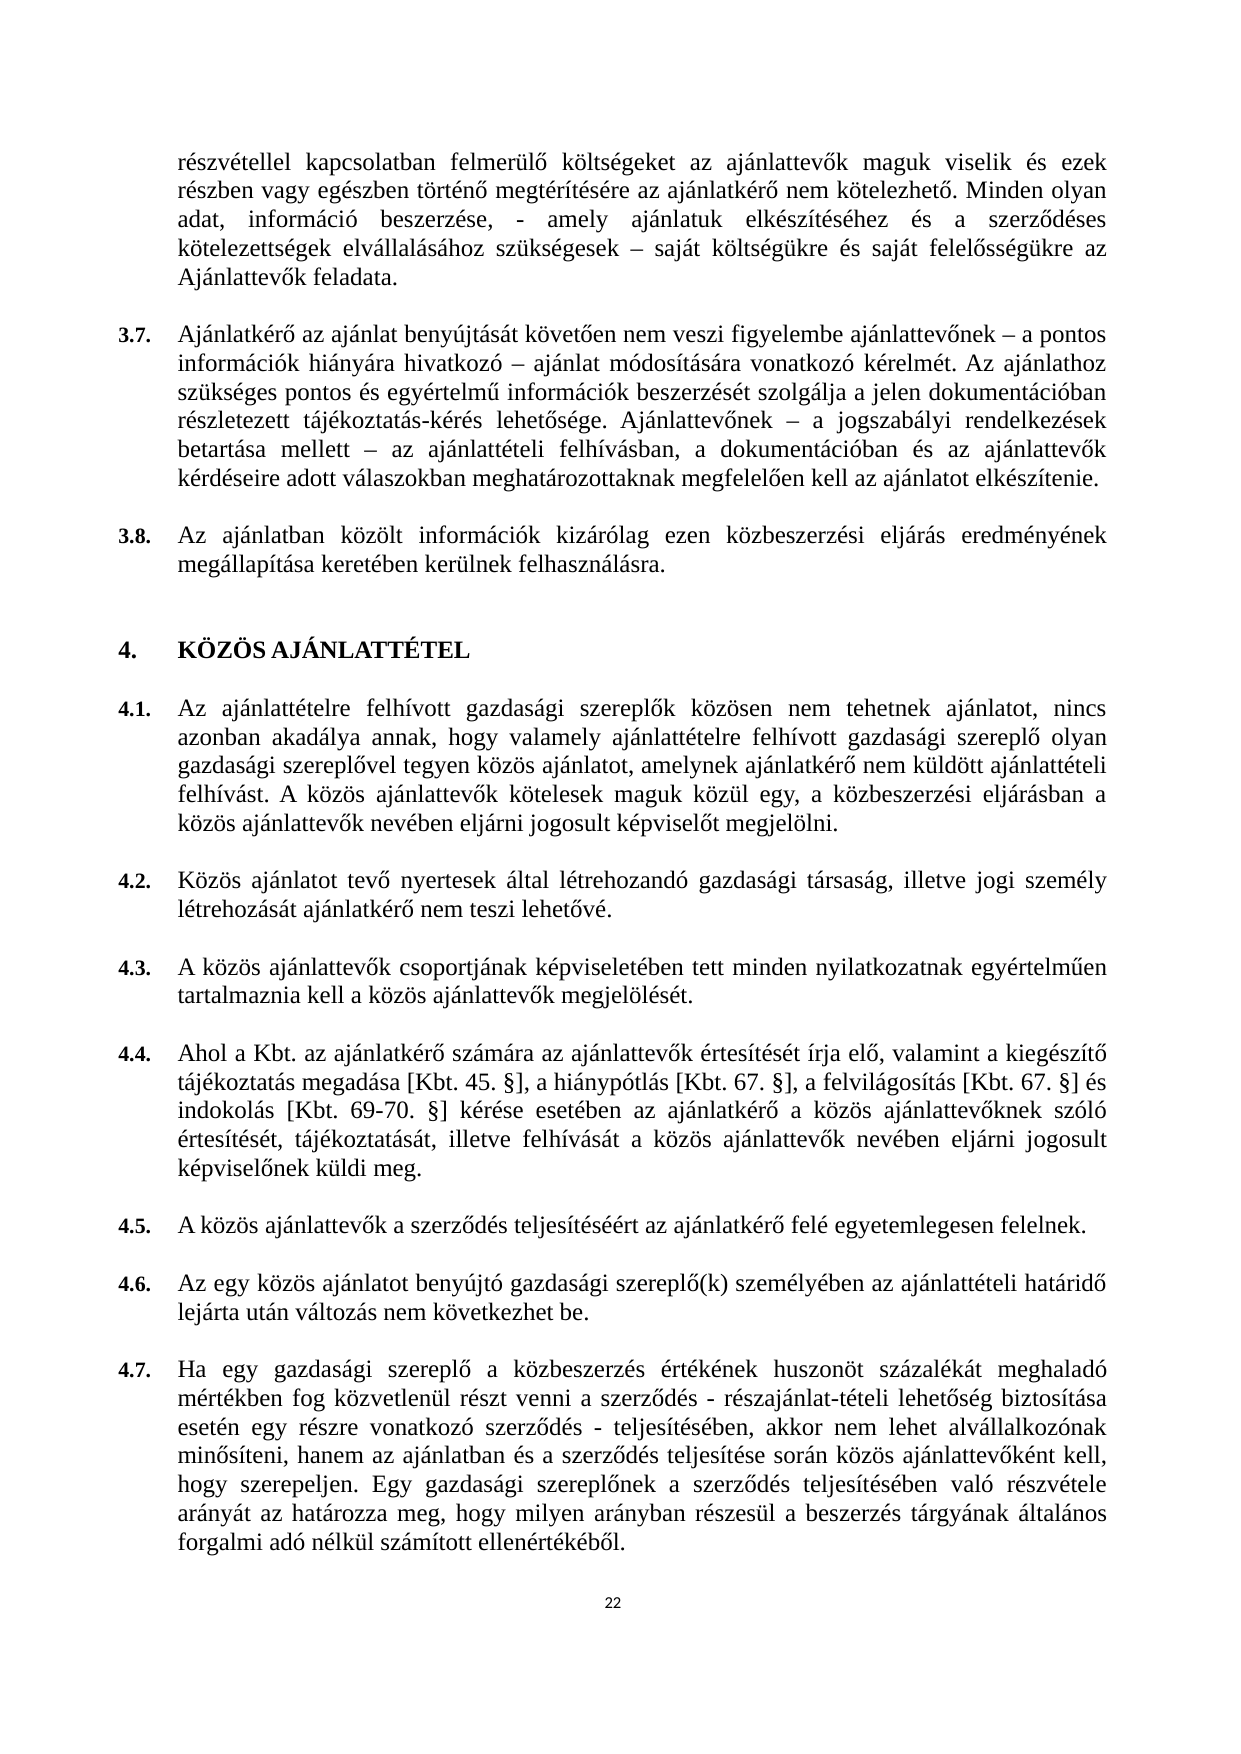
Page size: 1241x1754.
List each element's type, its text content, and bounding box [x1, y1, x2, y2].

list Az ajánlatban közölt információk kizárólag ezen közbeszerzési eljárás eredményének megállapítása keretében kerülnek felhasználásra. [118, 521, 1107, 578]
list Ha egy gazdasági szereplő a közbeszerzés értékének huszonöt százalékát meghaladó mértékben fog közvetlenül részt venni a szerződés - részajánlat-tételi lehetőség biztosítása esetén egy részre vonatkozó szerződés - teljesítésében, akkor nem lehet alvállalkozónak minősíteni, hanem az ajánlatban és a szerződés teljesítése során közös ajánlattevőként kell, hogy szerepeljen. Egy gazdasági szereplőnek a szerződés teljesítésében való részvétele arányát az határozza meg, hogy milyen arányban részesül a beszerzés tárgyának általános forgalmi adó nélkül számított ellenértékéből. [118, 1354, 1107, 1556]
list A közös ajánlattevők a szerződés teljesítéséért az ajánlatkérő felé egyetemlegesen felelnek. [118, 1211, 1107, 1239]
list Az ajánlattételre felhívott gazdasági szereplők közösen nem tehetnek ajánlatot, nincs azonban akadálya annak, hogy valamely ajánlattételre felhívott gazdasági szereplő olyan gazdasági szereplővel tegyen közös ajánlatot, amelynek ajánlatkérő nem küldött ajánlattételi felhívást. A közös ajánlattevők kötelesek maguk közül egy, a közbeszerzési eljárásban a közös ajánlattevők nevében eljárni jogosult képviselőt megjelölni. [118, 693, 1107, 837]
list Közös ajánlatot tevő nyertesek által létrehozandó gazdasági társaság, illetve jogi személy létrehozását ajánlatkérő nem teszi lehetővé. [118, 866, 1107, 923]
list KÖZÖS AJÁNLATTÉTEL [118, 636, 1107, 664]
list Az egy közös ajánlatot benyújtó gazdasági szereplő(k) személyében az ajánlattételi határidő lejárta után változás nem következhet be. [118, 1268, 1107, 1326]
list A közös ajánlattevők csoportjának képviseletében tett minden nyilatkozatnak egyértelműen tartalmaznia kell a közös ajánlattevők megjelölését. [118, 952, 1107, 1009]
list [118, 147, 1107, 291]
list Ajánlatkérő az ajánlat benyújtását követően nem veszi figyelembe ajánlattevőnek – a pontos információk hiányára hivatkozó – ajánlat módosítására vonatkozó kérelmét. Az ajánlathoz szükséges pontos és egyértelmű információk beszerzését szolgálja a jelen dokumentációban részletezett tájékoztatás-kérés lehetősége. Ajánlattevőnek – a jogszabályi rendelkezések betartása mellett – az ajánlattételi felhívásban, a dokumentációban és az ajánlattevők kérdéseire adott válaszokban meghatározottaknak megfelelően kell az ajánlatot elkészítenie. [118, 319, 1107, 492]
list Ahol a Kbt. az ajánlatkérő számára az ajánlattevők értesítését írja elő, valamint a kiegészítő tájékoztatás megadása [Kbt. 45. §], a hiánypótlás [Kbt. 67. §], a felvilágosítás [Kbt. 67. §] és indokolás [Kbt. 69-70. §] kérése esetében az ajánlatkérő a közös ajánlattevőknek szóló értesítését, tájékoztatását, illetve felhívását a közös ajánlattevők nevében eljárni jogosult képviselőnek küldi meg. [118, 1038, 1107, 1182]
